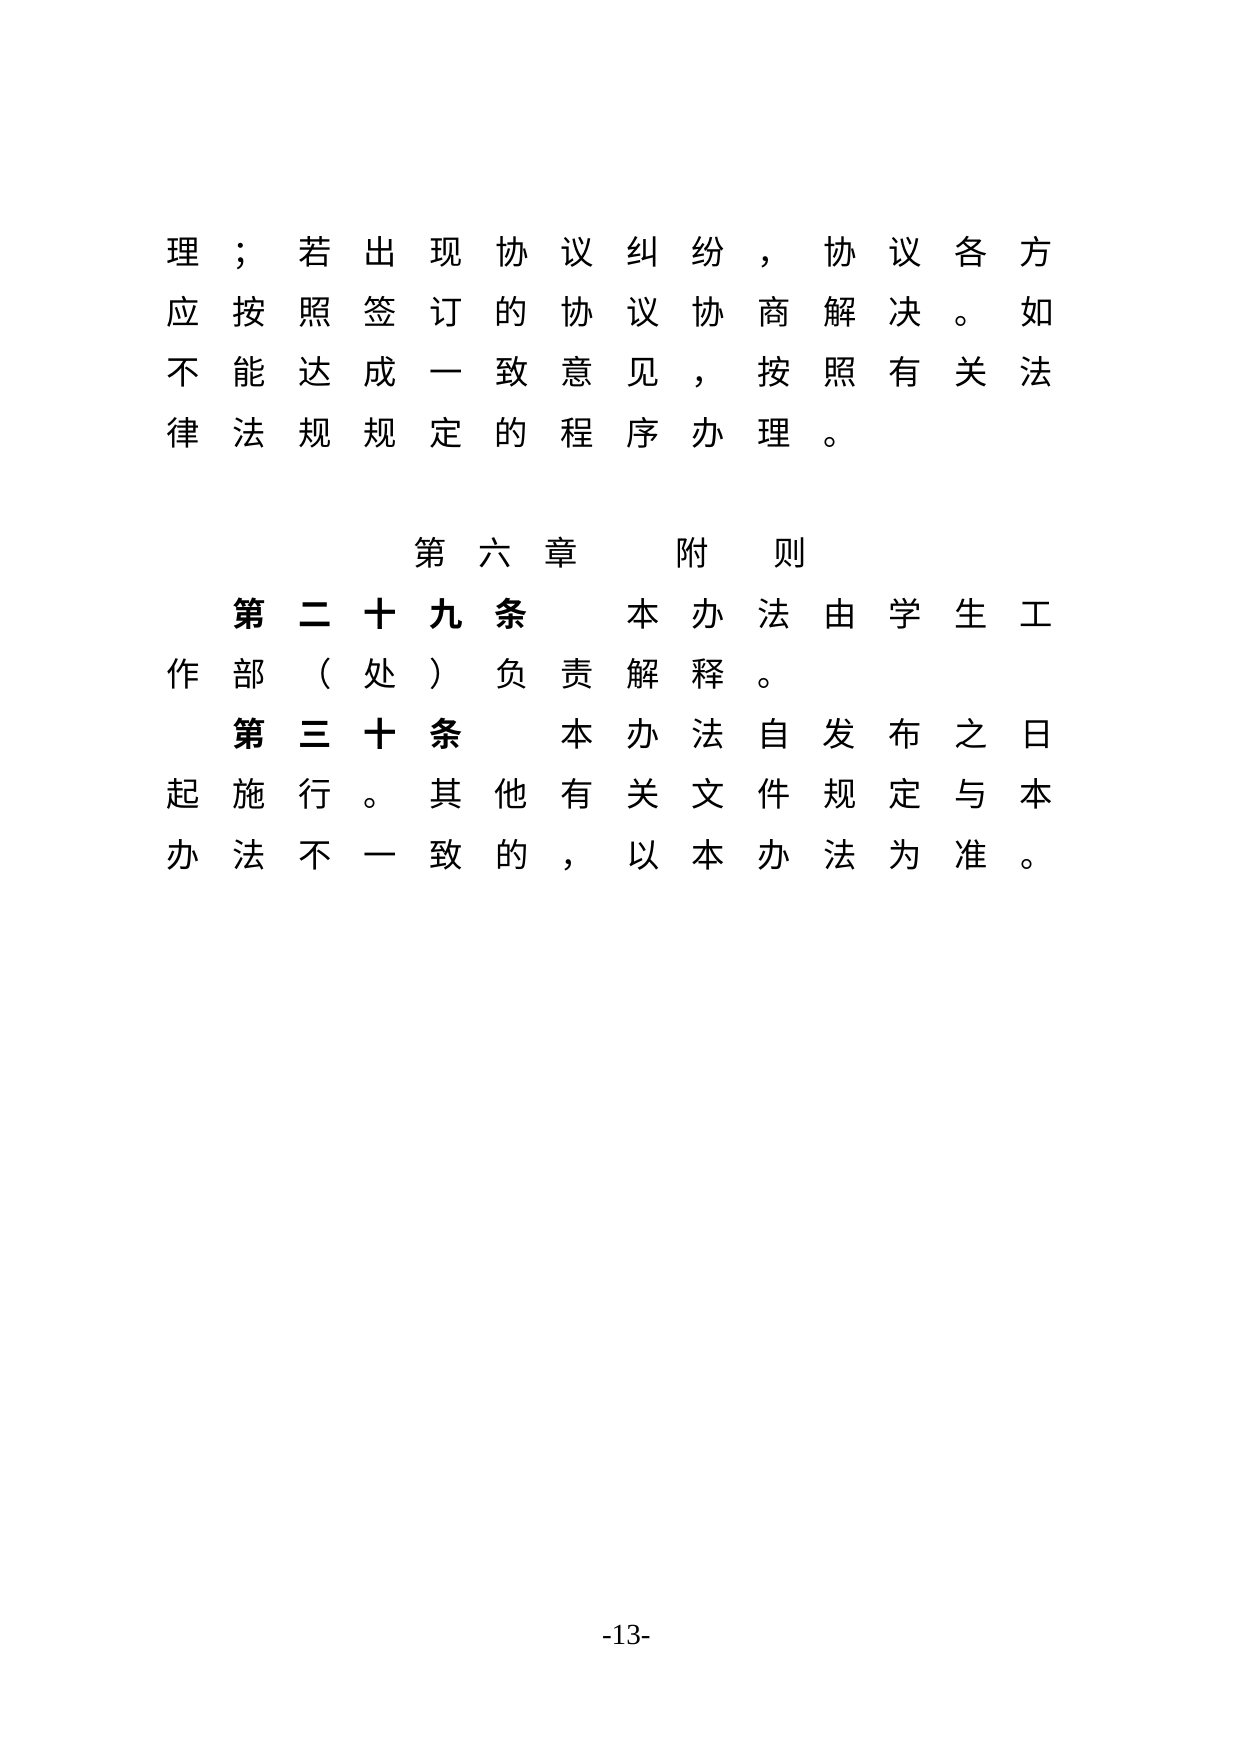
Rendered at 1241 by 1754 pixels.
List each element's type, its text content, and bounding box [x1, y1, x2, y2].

text 第三十条 本办法自发布之日起施行。其他有关文件规定与本办法不一致的，以本办法为准。 [167, 702, 1085, 883]
text 第二十九条 本办法由学生工作部（处）负责解释。 [167, 581, 1085, 702]
text 第六章 附 则 [167, 521, 1085, 581]
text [167, 219, 1085, 461]
